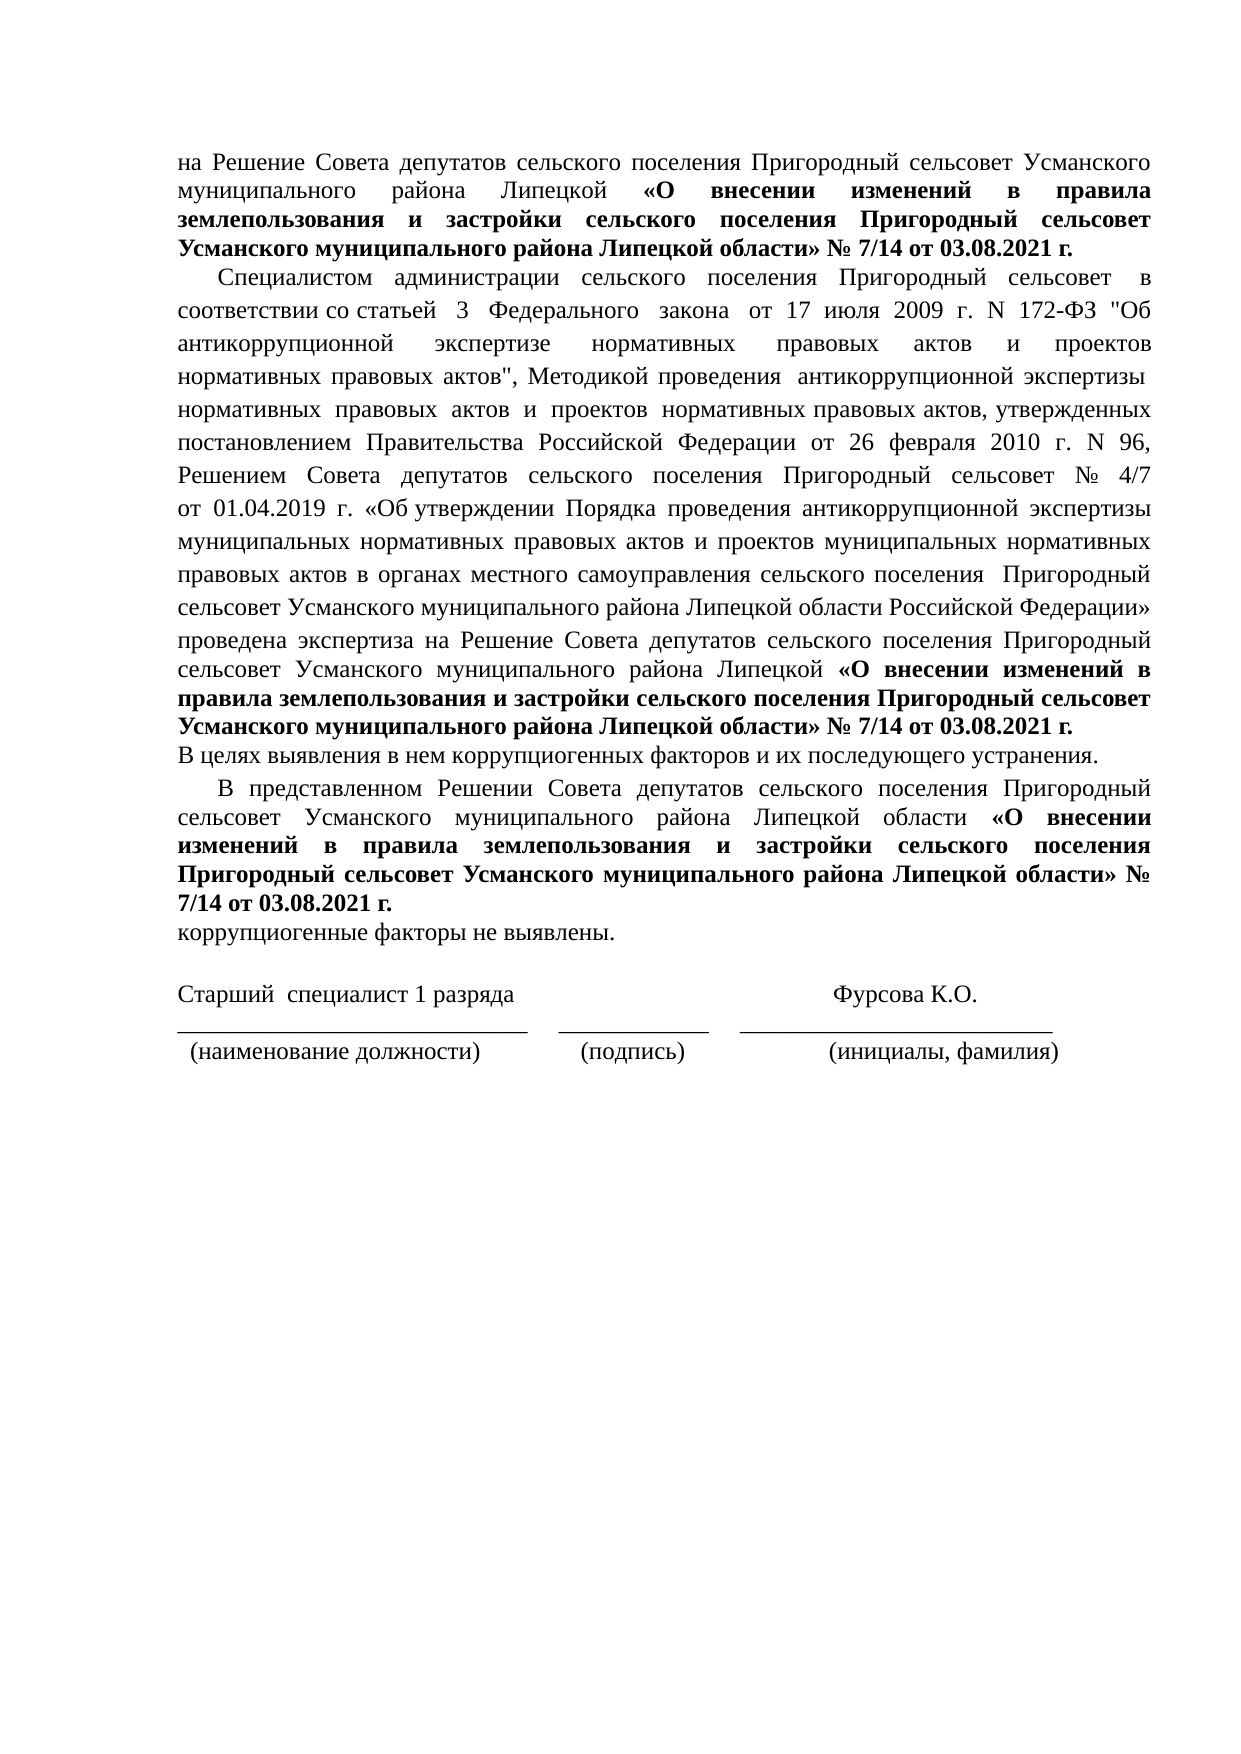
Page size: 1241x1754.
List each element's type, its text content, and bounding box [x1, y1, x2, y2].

text ____________________________ ____________ _________________________ [177, 1007, 1152, 1036]
text Специалистом администрации сельского поселения Пригородный сельсовет в соответствии со статьей 3 Федерального закона от 17 июля 2009 г. N 172-ФЗ "Об антикоррупционной экспертизе нормативных правовых актов и проектов нормативных правовых актов", Методикой проведения антикоррупционной экспертизы нормативных правовых актов и проектов нормативных правовых актов, утвержденных постановлением Правительства Российской Федерации от 26 февраля 2010 г. N 96, Решением Совета депутатов сельского поселения Пригородный сельсовет № 4/7 от 01.04.2019 г. «Об утверждении Порядка проведения антикоррупционной экспертизы муниципальных нормативных правовых актов и проектов муниципальных нормативных правовых актов в органах местного самоуправления сельского поселения Пригородный сельсовет Усманского муниципального района Липецкой области Российской Федерации» [177, 262, 1152, 621]
text (наименование должности) (подпись) (инициалы, фамилия) [177, 1036, 1152, 1065]
text на Решение Совета депутатов сельского поселения Пригородный сельсовет Усманского муниципального района Липецкой «О внесении изменений в правила землепользования и застройки сельского поселения Пригородный сельсовет Усманского муниципального района Липецкой области» № 7/14 от 03.08.2021 г. [177, 147, 1152, 262]
text проведена экспертиза на Решение Совета депутатов сельского поселения Пригородный сельсовет Усманского муниципального района Липецкой «О внесении изменений в правила землепользования и застройки сельского поселения Пригородный сельсовет Усманского муниципального района Липецкой области» № 7/14 от 03.08.2021 г. [177, 625, 1152, 740]
text Старший специалист 1 разряда Фурсова К.О. [177, 979, 1152, 1007]
text В представленном Решении Совета депутатов сельского поселения Пригородный сельсовет Усманского муниципального района Липецкой области «О внесении изменений в правила землепользования и застройки сельского поселения Пригородный сельсовет Усманского муниципального района Липецкой области» № 7/14 от 03.08.2021 г. [177, 773, 1152, 917]
text коррупциогенные факторы не выявлены. [177, 917, 1152, 946]
text В целях выявления в нем коррупциогенных факторов и их последующего устранения. [177, 740, 1152, 769]
